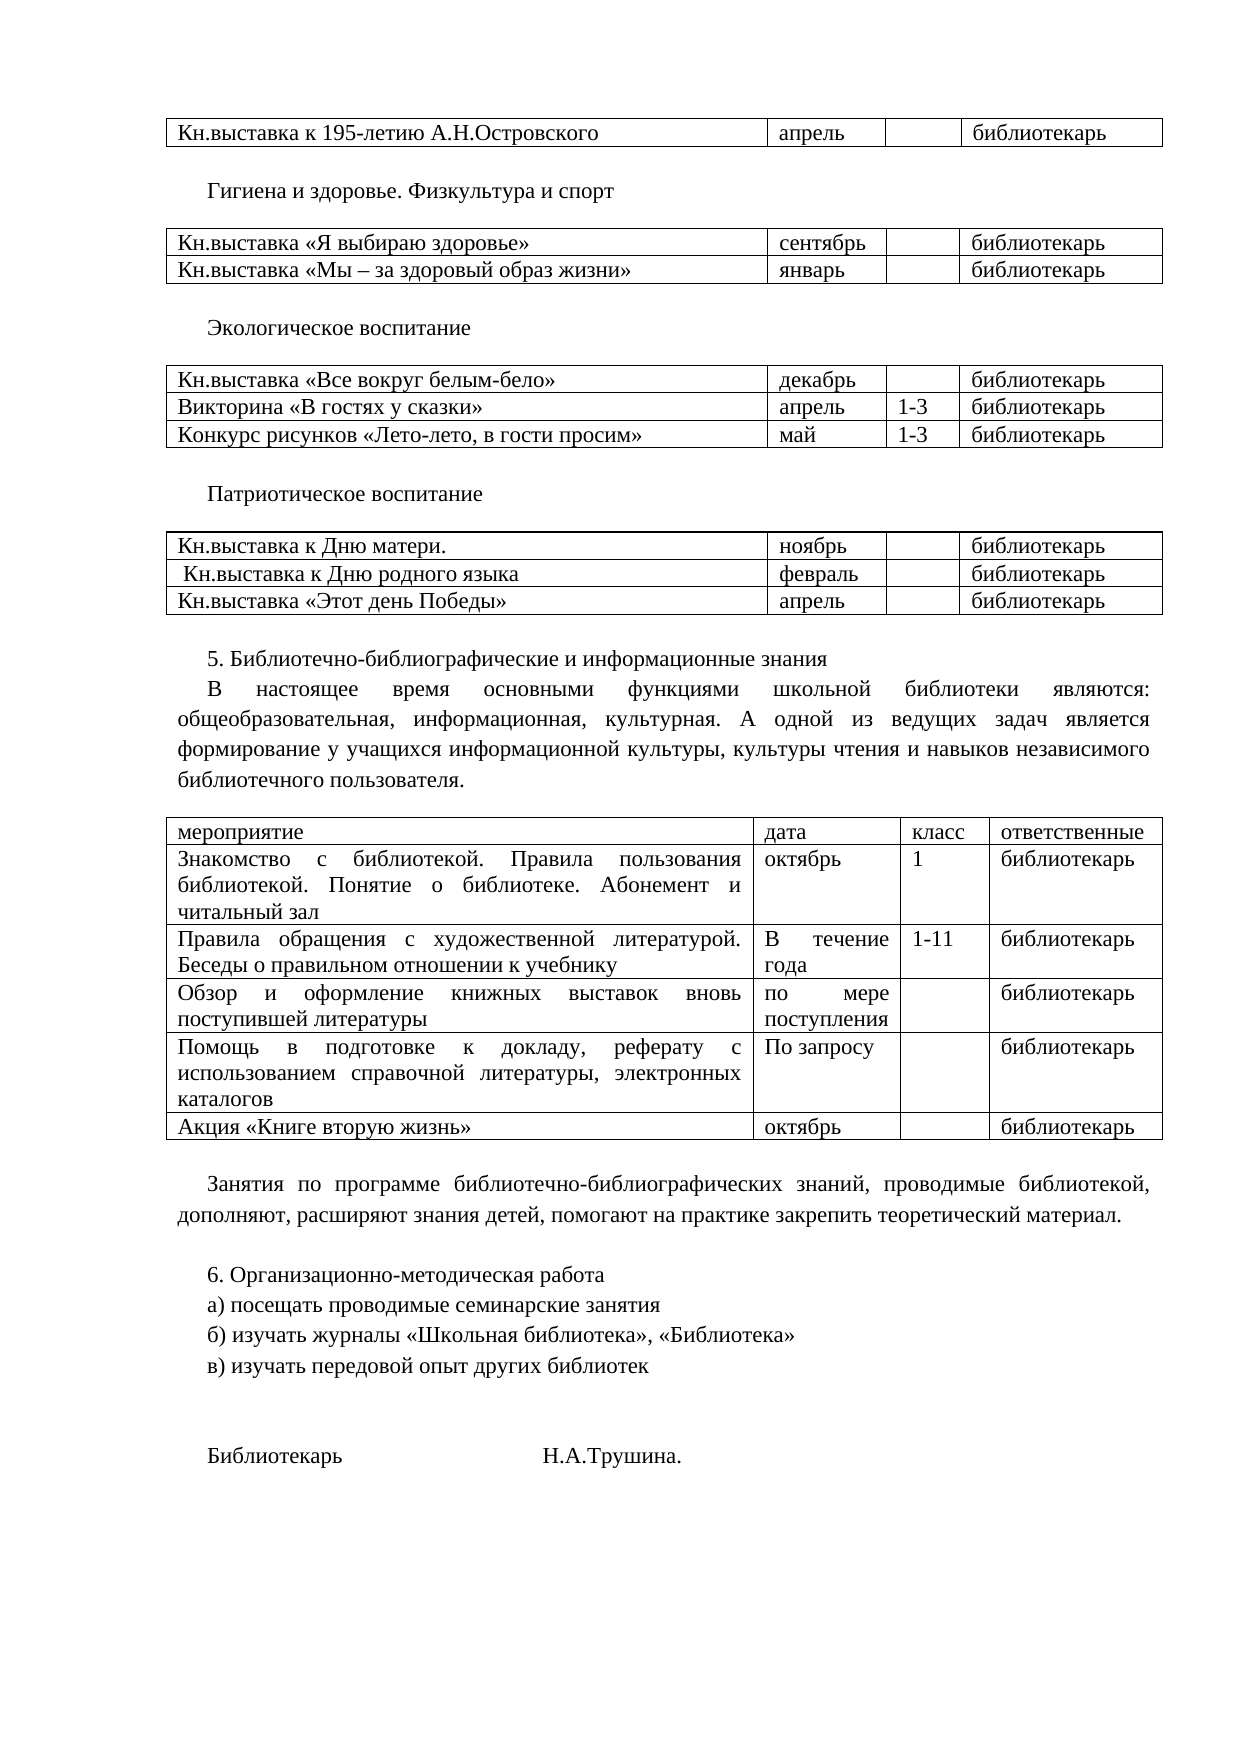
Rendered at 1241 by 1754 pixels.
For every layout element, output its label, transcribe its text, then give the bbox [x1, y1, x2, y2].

list Патриотическое воспитание [177, 480, 1152, 507]
table_cell Кн.выставка «Мы – за здоровый образ жизни» [167, 256, 767, 283]
table_cell [901, 979, 989, 1032]
table_cell февраль [768, 560, 886, 586]
table_header ответственные [990, 818, 1162, 844]
table_cell библиотекарь [990, 1033, 1162, 1112]
table_cell май [768, 421, 886, 447]
table_header библиотекарь [960, 533, 1162, 559]
list Библиотекарь Н.А.Трушина. [177, 1442, 1152, 1469]
table_cell [901, 1033, 989, 1112]
table_header Кн.выставка к Дню матери. [167, 533, 767, 559]
table_cell библиотекарь [960, 587, 1162, 613]
list Занятия по программе библиотечно-библиографических знаний, проводимые библиотекой, дополняют, расширяют знания детей, помогают на практике закрепить теоретический материал. [177, 1170, 1152, 1227]
table_cell библиотекарь [990, 1113, 1162, 1139]
table_cell Помощь в подготовке к докладу, реферату с использованием справочной литературы, электронных каталогов [167, 1033, 753, 1112]
table_header [887, 229, 959, 255]
table_header [887, 366, 959, 392]
table_cell Правила обращения с художественной литературой. Беседы о правильном отношении к учебнику [167, 925, 753, 978]
table_cell Знакомство с библиотекой. Правила пользования библиотекой. Понятие о библиотеке. Абонемент и читальный зал [167, 845, 753, 924]
table_header декабрь [768, 366, 886, 392]
table_cell Кн.выставка к Дню родного языка [167, 560, 767, 586]
table_cell октябрь [754, 1113, 900, 1139]
table_cell библиотекарь [962, 119, 1162, 146]
table_header ноябрь [768, 533, 886, 559]
list В настоящее время основными функциями школьной библиотеки являются: общеобразовательная, информационная, культурная. А одной из ведущих задач является формирование у учащихся информационной культуры, культуры чтения и навыков независимого библиотечного пользователя. [177, 675, 1152, 792]
table_header библиотекарь [960, 366, 1162, 392]
list б) изучать журналы «Школьная библиотека», «Библиотека» [177, 1321, 1152, 1348]
table_cell [887, 587, 959, 613]
table_cell Акция «Книге вторую жизнь» [167, 1113, 753, 1139]
list 6. Организационно-методическая работа [177, 1261, 1152, 1287]
table_cell библиотекарь [960, 560, 1162, 586]
table_cell библиотекарь [990, 845, 1162, 924]
table_cell Обзор и оформление книжных выставок вновь поступившей литературы [167, 979, 753, 1032]
table_header [887, 533, 959, 559]
table_cell [887, 560, 959, 586]
table_header класс [901, 818, 989, 844]
table_cell октябрь [754, 845, 900, 924]
table_header Кн.выставка «Все вокруг белым-бело» [167, 366, 767, 392]
table_cell 1-3 [887, 421, 959, 447]
table_cell Кн.выставка «Этот день Победы» [167, 587, 767, 613]
table_header дата [754, 818, 900, 844]
table_header Кн.выставка «Я выбираю здоровье» [167, 229, 767, 255]
table_cell библиотекарь [960, 256, 1162, 283]
list 5. Библиотечно-библиографические и информационные знания [177, 645, 1152, 671]
table_cell библиотекарь [960, 393, 1162, 420]
table_cell библиотекарь [960, 421, 1162, 447]
table_cell [887, 256, 959, 283]
list в) изучать передовой опыт других библиотек [177, 1352, 1152, 1378]
table_cell По запросу [754, 1033, 900, 1112]
table_cell по мере поступления [754, 979, 900, 1032]
table_cell [886, 119, 961, 146]
list а) посещать проводимые семинарские занятия [177, 1291, 1152, 1318]
table_cell апрель [768, 587, 886, 613]
table_cell Викторина «В гостях у сказки» [167, 393, 767, 420]
table_header библиотекарь [960, 229, 1162, 255]
table_cell В течение года [754, 925, 900, 978]
table_cell 1-11 [901, 925, 989, 978]
table_cell апрель [768, 119, 885, 146]
table_cell библиотекарь [990, 979, 1162, 1032]
list Гигиена и здоровье. Физкультура и спорт [177, 177, 1152, 203]
table_header сентябрь [768, 229, 886, 255]
table_cell Конкурс рисунков «Лето-лето, в гости просим» [167, 421, 767, 447]
table_cell Кн.выставка к 195-летию А.Н.Островского [167, 119, 767, 146]
table_cell библиотекарь [990, 925, 1162, 978]
table_cell 1-3 [887, 393, 959, 420]
table_cell апрель [768, 393, 886, 420]
list Экологическое воспитание [177, 314, 1152, 340]
table_cell 1 [901, 845, 989, 924]
table_cell январь [768, 256, 886, 283]
table_header мероприятие [167, 818, 753, 844]
table_cell [901, 1113, 989, 1139]
